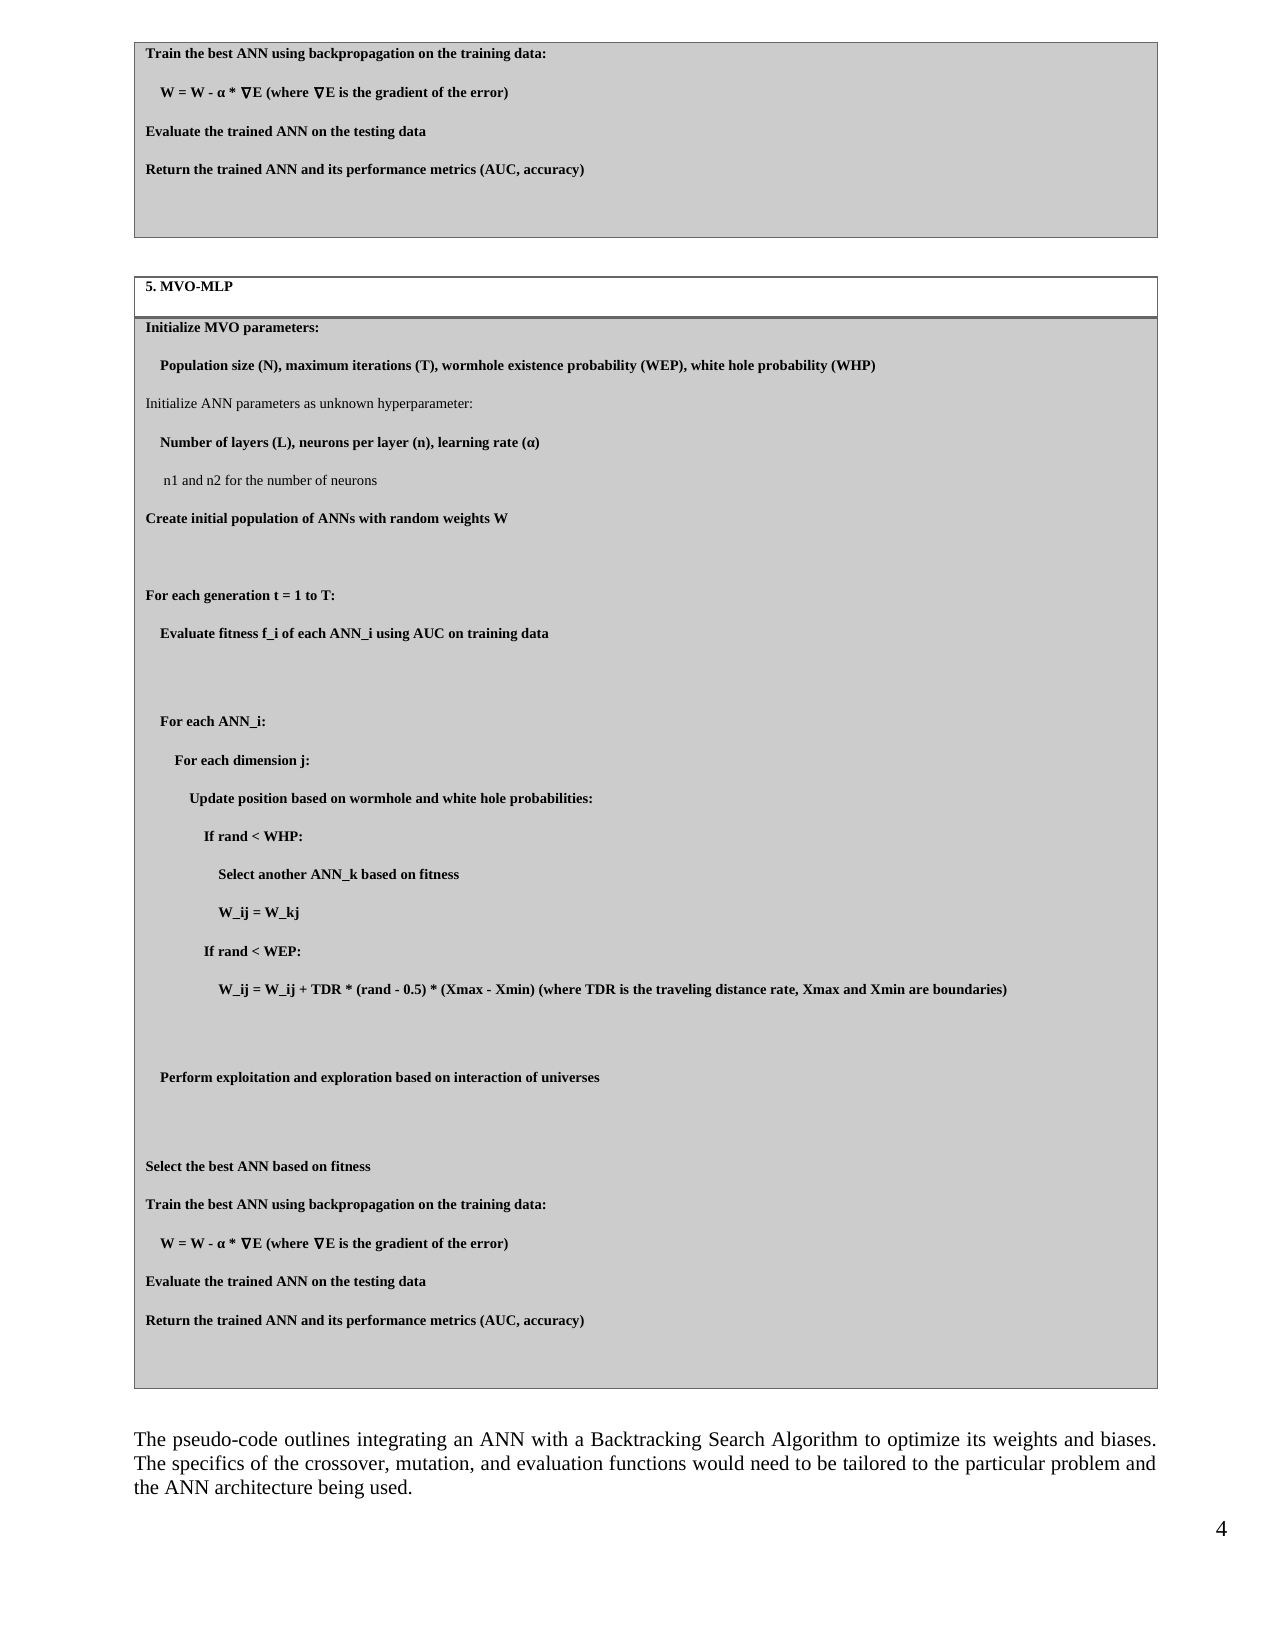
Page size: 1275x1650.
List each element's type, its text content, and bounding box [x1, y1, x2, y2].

table_header 5. MVO-MLP [135, 278, 1157, 316]
text The pseudo-code outlines integrating an ANN with a Backtracking Search Algorithm to optimize its weights and biases. The specifics of the crossover, mutation, and evaluation functions would need to be tailored to the particular problem and the ANN architecture being used. [133, 1427, 1158, 1499]
table_cell Initialize MVO parameters: Population size (N), maximum iterations (T), wormhole existence probability (WEP), white hole probability (WHP) Initialize ANN parameters as unknown hyperparameter: Number of layers (L), neurons per layer (n), learning rate (α) n1 and n2 for the number of neurons Create initial population of ANNs with random weights W For each generation t = 1 to T: Evaluate fitness f_i of each ANN_i using AUC on training data For each ANN_i: For each dimension j: Update position based on wormhole and white hole probabilities: If rand < WHP: Select another ANN_k based on fitness W_ij = W_kj If rand < WEP: W_ij = W_ij + TDR * (rand - 0.5) * (Xmax - Xmin) (where TDR is the traveling distance rate, Xmax and Xmin are boundaries) Perform exploitation and exploration based on interaction of universes Select the best ANN based on fitness Train the best ANN using backpropagation on the training data: W = W - α * ∇E (where ∇E is the gradient of the error) Evaluate the trained ANN on the testing data Return the trained ANN and its performance metrics (AUC, accuracy) [135, 319, 1157, 1388]
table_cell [135, 43, 1157, 237]
